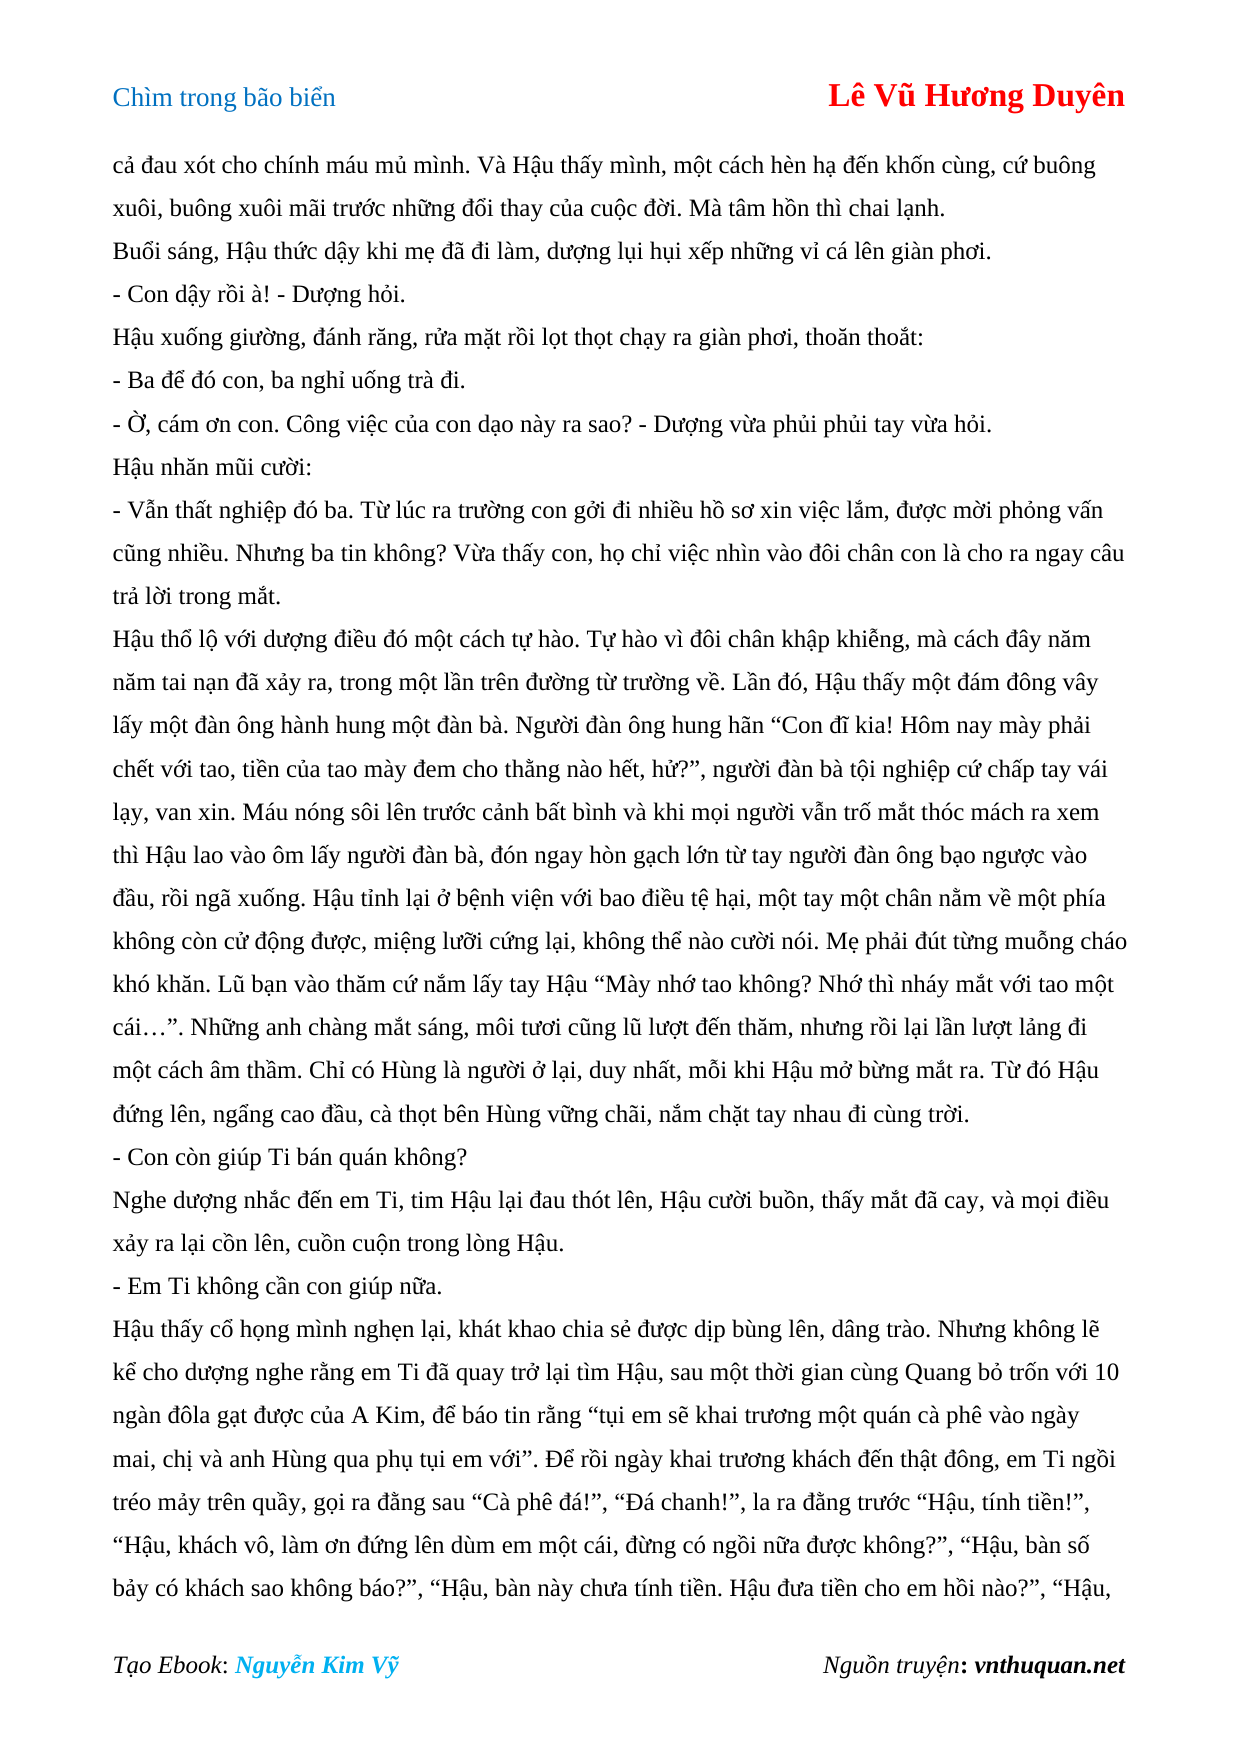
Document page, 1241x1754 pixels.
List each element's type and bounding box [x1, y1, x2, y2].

text [112, 150, 1128, 1602]
